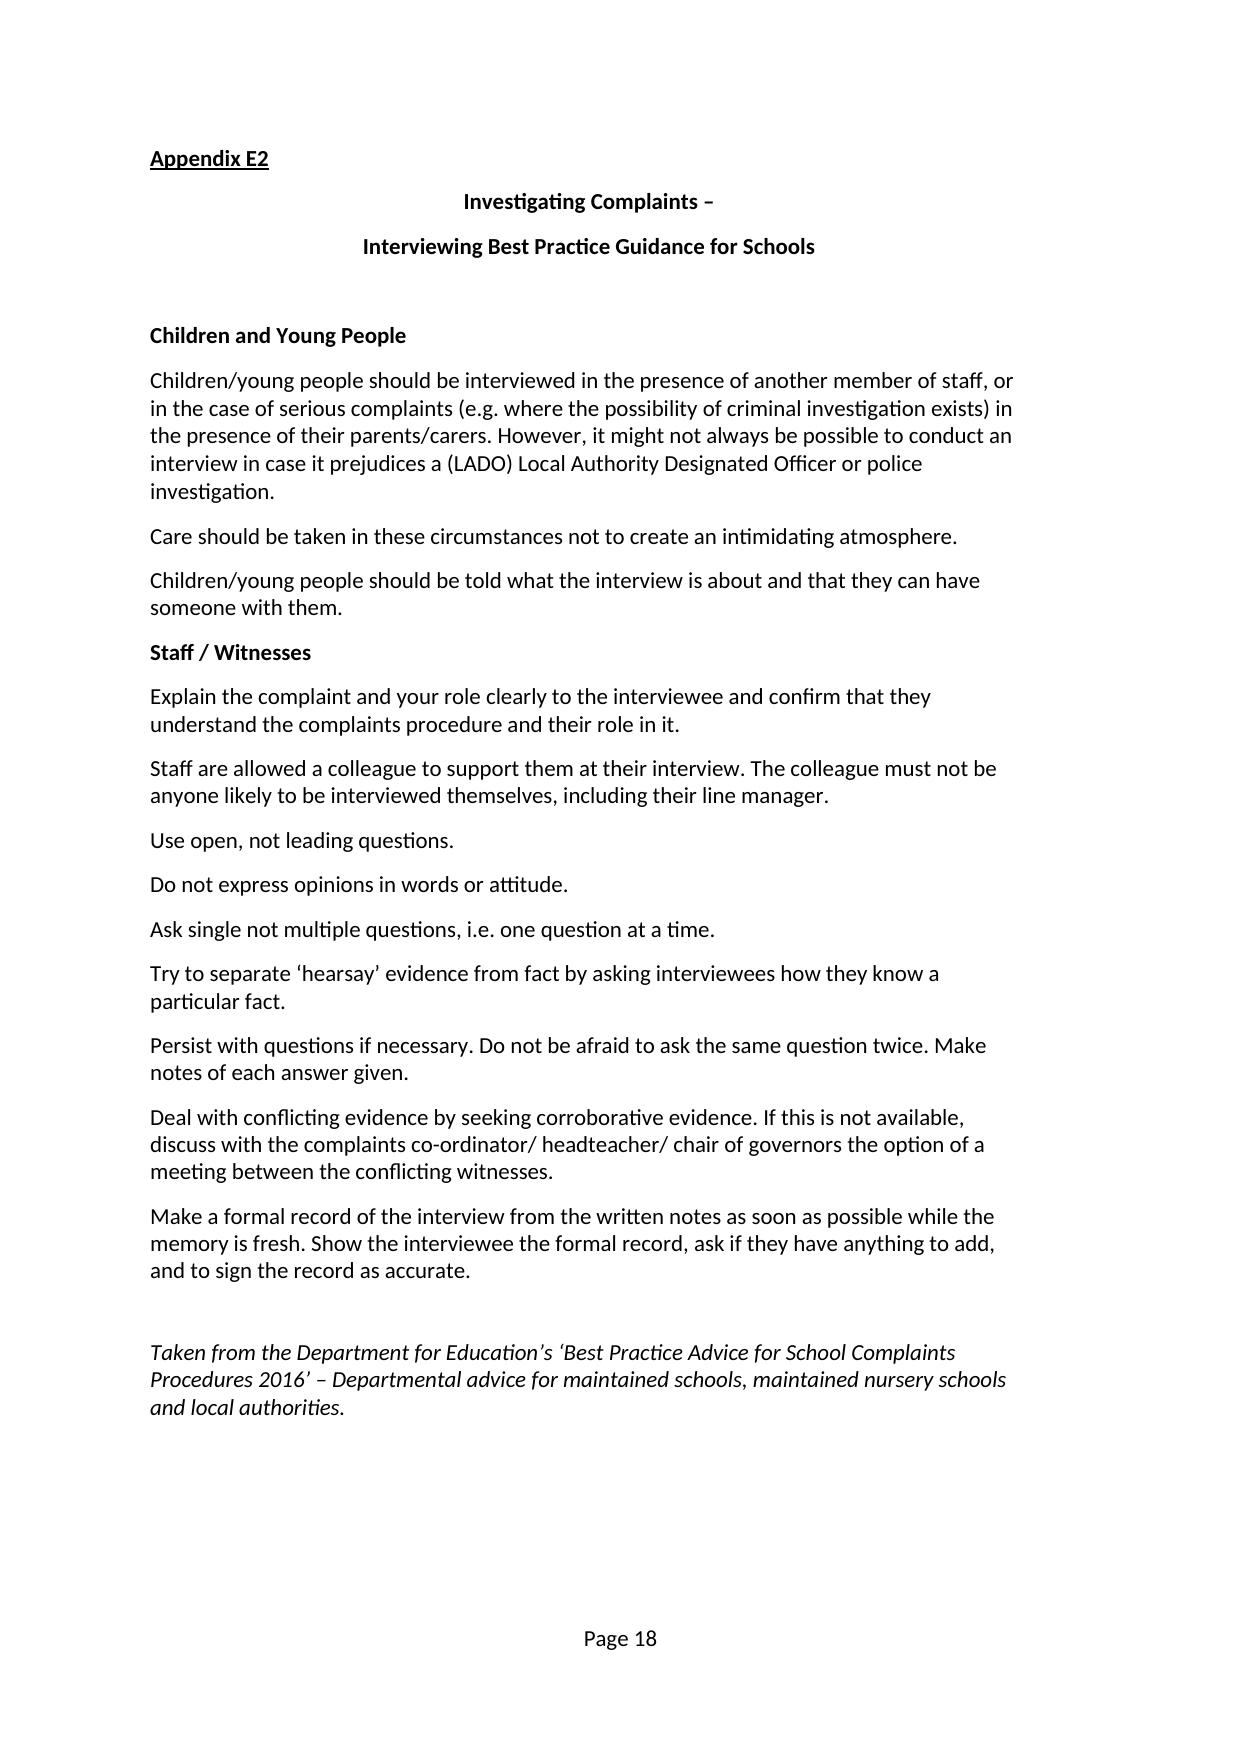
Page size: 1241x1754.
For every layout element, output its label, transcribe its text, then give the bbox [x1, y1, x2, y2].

text Investigating Complaints – [150, 187, 1028, 216]
text Staff / Witnesses [150, 638, 1090, 666]
text Do not express opinions in words or attitude. [150, 871, 1090, 899]
text Children/young people should be told what the interview is about and that they can have someone with them. [150, 567, 1026, 621]
text Care should be taken in these circumstances not to create an intimidating atmosphere. [150, 522, 1090, 550]
text Staff are allowed a colleague to support them at their interview. The colleague must not be anyone likely to be interviewed themselves, including their line manager. [150, 754, 1026, 809]
text Try to separate ‘hearsay’ evidence from fact by asking interviewees how they know a particular fact. [150, 960, 1026, 1015]
text Appendix E2 [150, 150, 1090, 171]
text Children/young people should be interviewed in the presence of another member of staff, or in the case of serious complaints (e.g. where the possibility of criminal investigation exists) in the presence of their parents/carers. However, it might not always be possible to conduct an interview in case it prejudices a (LADO) Local Authority Designated Officer or police investigation. [150, 366, 1026, 505]
text Use open, not leading questions. [150, 826, 1090, 854]
text Taken from the Department for Education’s ‘Best Practice Advice for School Complaints Procedures 2016’ – Departmental advice for maintained schools, maintained nursery schools and local authorities. [150, 1339, 1028, 1421]
text Persist with questions if necessary. Do not be afraid to ask the same question twice. Make notes of each answer given. [150, 1032, 1026, 1086]
text Deal with conflicting evidence by seeking corroborative evidence. If this is not available, discuss with the complaints co-ordinator/ headteacher/ chair of governors the option of a meeting between the conflicting witnesses. [150, 1103, 1028, 1186]
text Ask single not multiple questions, i.e. one question at a time. [150, 915, 1090, 943]
text Children and Young People [150, 322, 1090, 349]
text Interviewing Best Practice Guidance for Schools [150, 232, 1028, 260]
text Explain the complaint and your role clearly to the interviewee and confirm that they understand the complaints procedure and their role in it. [150, 683, 1028, 738]
text Make a formal record of the interview from the written notes as soon as possible while the memory is fresh. Show the interviewee the formal record, ask if they have anything to add, and to sign the record as accurate. [150, 1202, 1026, 1284]
